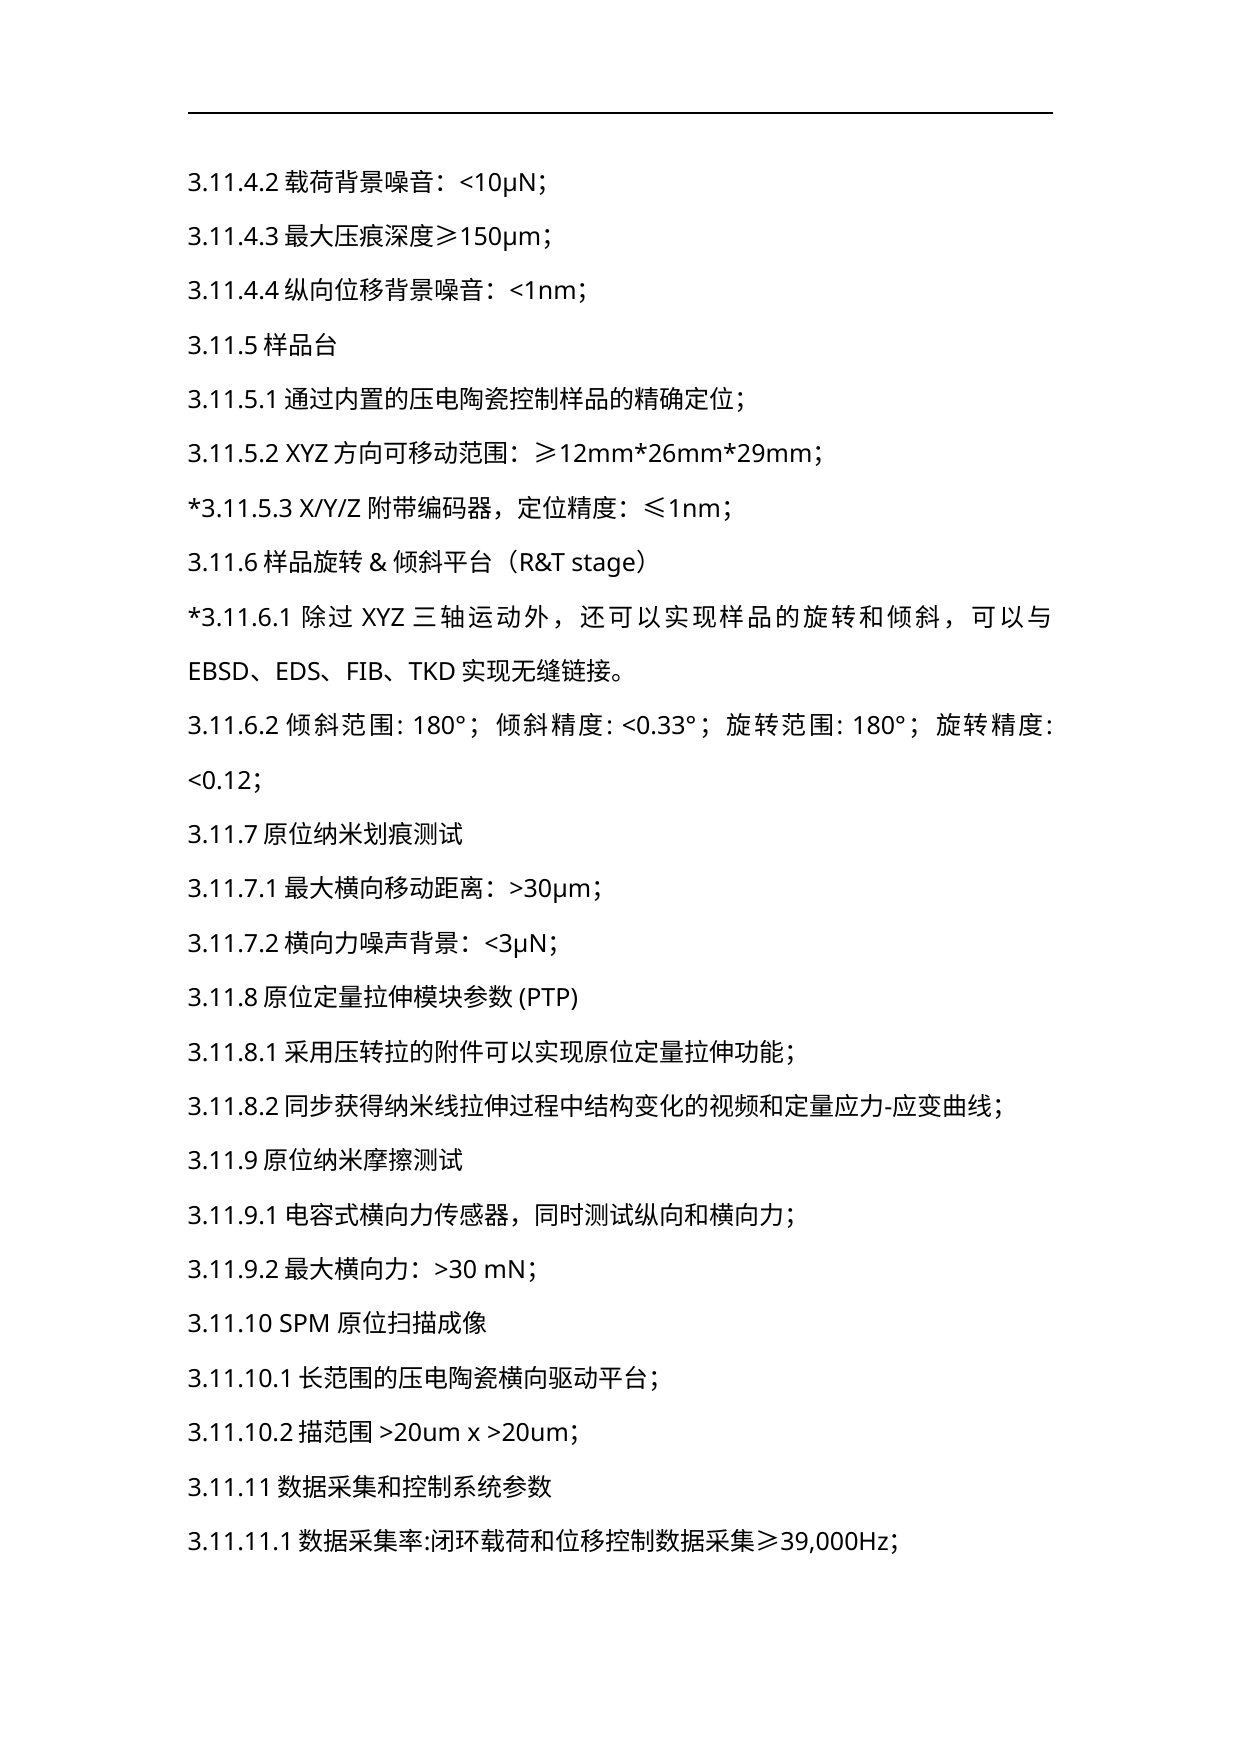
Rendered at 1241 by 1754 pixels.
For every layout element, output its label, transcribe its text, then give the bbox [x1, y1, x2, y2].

text 3.11.10.1长范围的压电陶瓷横向驱动平台； [187, 1358, 1053, 1394]
text 3.11.8.1采用压转拉的附件可以实现原位定量拉伸功能； [187, 1032, 1053, 1068]
text 3.11.7原位纳米划痕测试 [187, 814, 1053, 851]
text 3.11.4.3最大压痕深度≥150μm； [187, 216, 1053, 253]
text *3.11.6.1除过XYZ三轴运动外，还可以实现样品的旋转和倾斜，可以与EBSD、EDS、FIB、TKD实现无缝链接。 [187, 597, 1053, 688]
text 3.11.9.2最大横向力：>30 mN； [187, 1249, 1053, 1286]
text 3.11.8.2同步获得纳米线拉伸过程中结构变化的视频和定量应力-应变曲线； [187, 1086, 1053, 1123]
text *3.11.5.3 X/Y/Z 附带编码器，定位精度：≤1nm； [187, 488, 1053, 524]
text 3.11.11.1数据采集率:闭环载荷和位移控制数据采集≥39,000Hz； [187, 1521, 1053, 1558]
text 3.11.9原位纳米摩擦测试 [187, 1141, 1053, 1177]
text 3.11.7.1最大横向移动距离：>30μm； [187, 869, 1053, 905]
text 3.11.6样品旋转 & 倾斜平台（R&T stage） [187, 543, 1053, 579]
text 3.11.10 SPM 原位扫描成像 [187, 1304, 1053, 1340]
text 3.11.4.4纵向位移背景噪音：<1nm； [187, 271, 1053, 307]
text 3.11.5样品台 [187, 325, 1053, 361]
text 3.11.4.2载荷背景噪音：<10μN； [187, 162, 1053, 198]
text 3.11.5.2 XYZ方向可移动范围：≥12mm*26mm*29mm； [187, 434, 1053, 470]
text 3.11.8原位定量拉伸模块参数 (PTP) [187, 978, 1053, 1014]
text 3.11.11数据采集和控制系统参数 [187, 1467, 1053, 1503]
text 3.11.5.1通过内置的压电陶瓷控制样品的精确定位； [187, 379, 1053, 416]
text 3.11.10.2描范围 >20um x >20um； [187, 1413, 1053, 1449]
text 3.11.7.2横向力噪声背景：<3μN； [187, 923, 1053, 959]
text 3.11.6.2倾斜范围: 180°；倾斜精度: <0.33°；旋转范围: 180°；旋转精度: <0.12； [187, 706, 1053, 796]
text 3.11.9.1电容式横向力传感器，同时测试纵向和横向力； [187, 1195, 1053, 1231]
